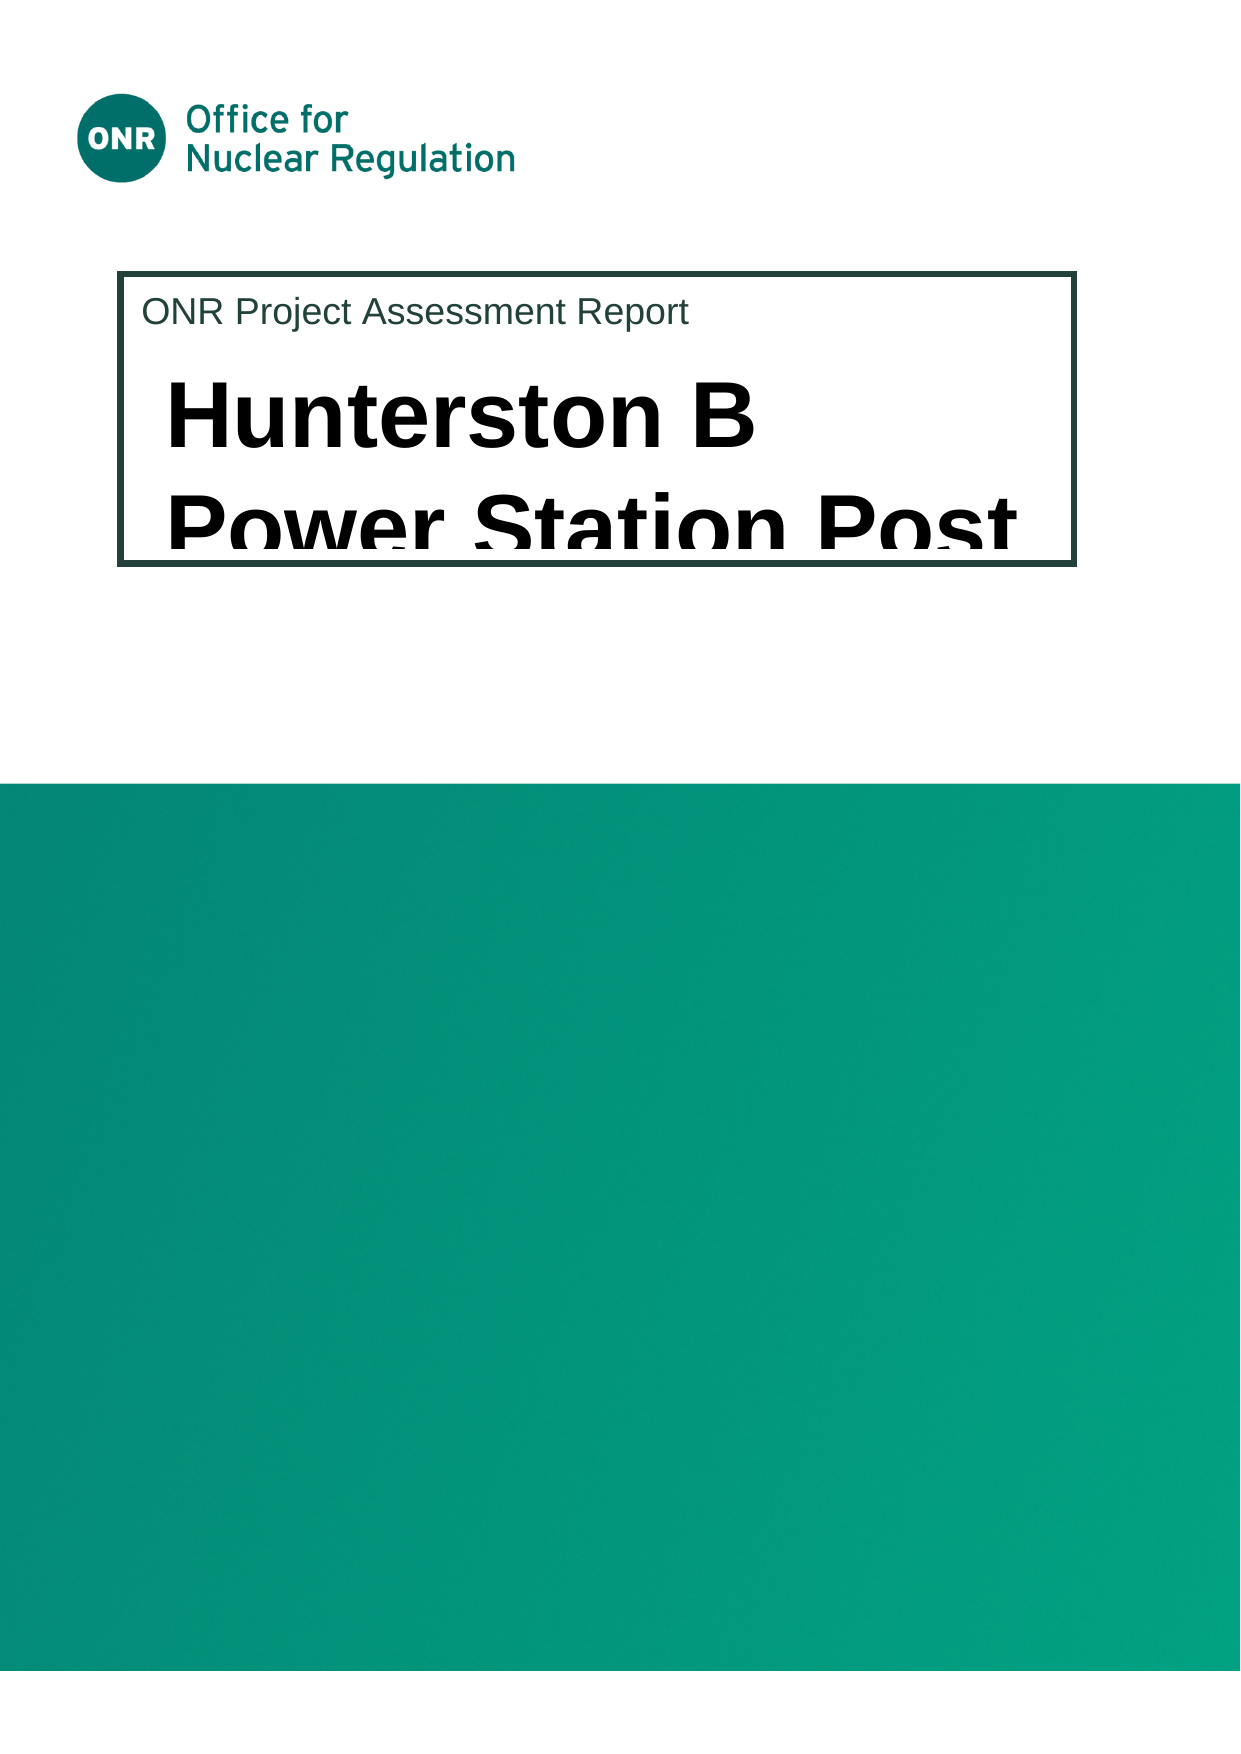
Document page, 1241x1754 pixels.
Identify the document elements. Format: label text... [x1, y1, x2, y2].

table_header [120, 150, 1074, 271]
table_cell ONR Project Assessment Report [124, 277, 1071, 560]
picture [0, 83, 1241, 1671]
